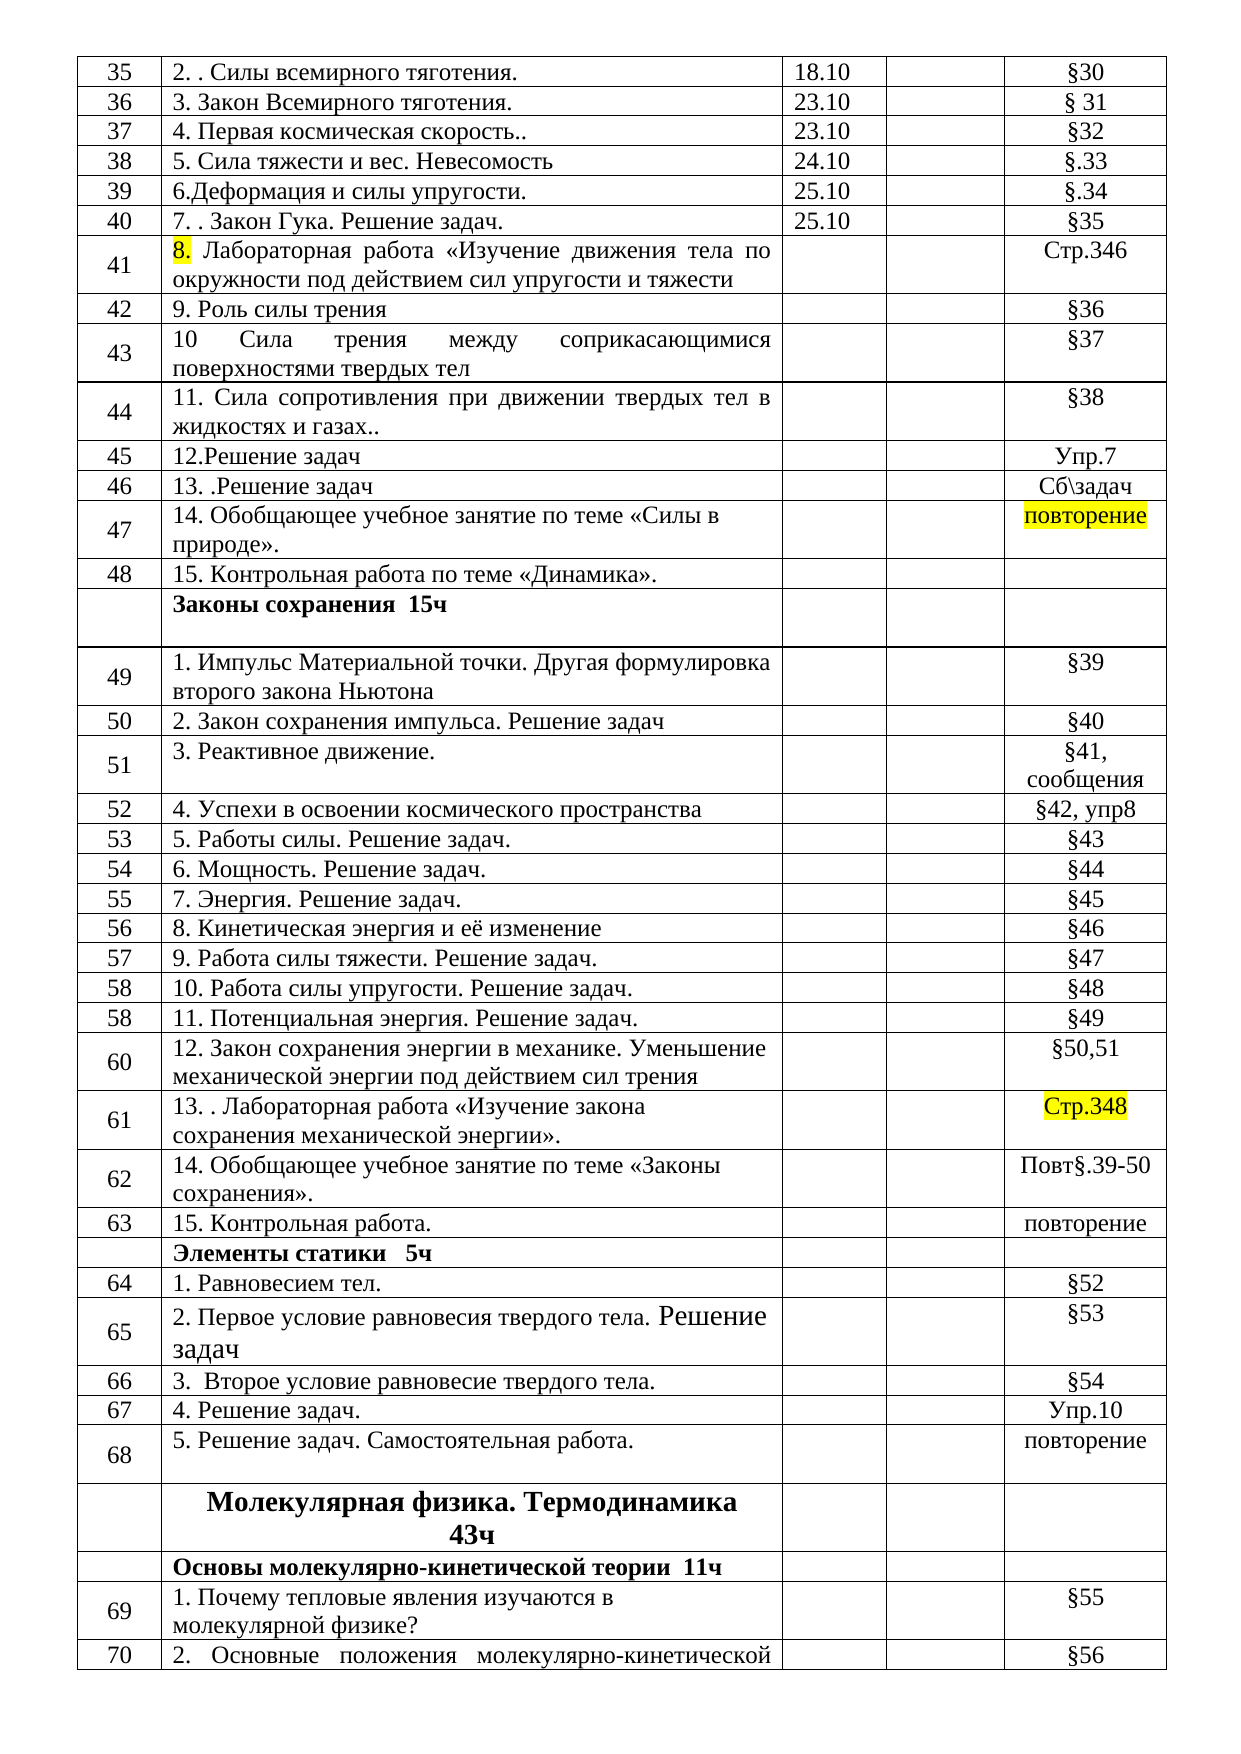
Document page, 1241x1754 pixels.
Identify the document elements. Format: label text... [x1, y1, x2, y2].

table_cell 12. Закон сохранения энергии в механике. Уменьшение механической энергии под действием сил трения [162, 1033, 782, 1090]
table_cell 60 [78, 1033, 161, 1090]
table_cell 5. Работы силы. Решение задач. [162, 824, 782, 853]
table_cell [783, 1091, 886, 1149]
table_cell [783, 736, 886, 793]
table_cell 25.10 [783, 176, 886, 205]
table_cell [887, 1033, 1004, 1090]
table_cell [887, 1425, 1004, 1483]
table_cell 57 [78, 943, 161, 972]
table_cell 11. Потенциальная энергия. Решение задач. [162, 1003, 782, 1032]
table_cell [783, 854, 886, 883]
table_cell [783, 383, 886, 440]
table_cell [887, 706, 1004, 735]
table_cell §52 [1005, 1268, 1166, 1297]
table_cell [162, 1640, 782, 1669]
table_cell [887, 589, 1004, 646]
table_cell 25.10 [783, 206, 886, 234]
table_cell [887, 973, 1004, 1002]
table_cell § 31 [1005, 87, 1166, 115]
table_cell 65 [78, 1298, 161, 1365]
table_cell [1005, 559, 1166, 588]
table_cell [887, 87, 1004, 115]
table_cell [783, 294, 886, 323]
table_cell 52 [78, 794, 161, 823]
table_cell [887, 1396, 1004, 1424]
table_cell 55 [78, 884, 161, 912]
table_cell [887, 914, 1004, 942]
table_cell 10 Сила трения между соприкасающимися поверхностями твердых тел [162, 324, 782, 381]
table_cell 61 [78, 1091, 161, 1149]
table_cell [887, 324, 1004, 381]
table_cell §.34 [1005, 176, 1166, 205]
table_cell §42, упр8 [1005, 794, 1166, 823]
table_cell [783, 1003, 886, 1032]
table_cell 40 [78, 206, 161, 234]
table_cell [887, 116, 1004, 145]
table_cell 53 [78, 824, 161, 853]
table_cell §35 [1005, 206, 1166, 234]
table_cell Основы молекулярно-кинетической теории 11ч [162, 1552, 782, 1581]
table_cell [783, 1366, 886, 1394]
table_cell [783, 648, 886, 705]
table_cell [783, 559, 886, 588]
table_cell §55 [1005, 1582, 1166, 1639]
table_cell [887, 471, 1004, 499]
table_cell 8. Лабораторная работа «Изучение движения тела по окружности под действием сил упругости и тяжести [162, 236, 782, 293]
table_cell 49 [78, 648, 161, 705]
table_cell [783, 324, 886, 381]
table_cell 36 [78, 87, 161, 115]
table_cell [887, 383, 1004, 440]
table_cell [783, 1484, 886, 1551]
table_cell [887, 1238, 1004, 1267]
table_cell 1. Равновесием тел. [162, 1268, 782, 1297]
table_cell 38 [78, 146, 161, 175]
table_cell 47 [78, 501, 161, 558]
table_cell 5. Решение задач. Самостоятельная работа. [162, 1425, 782, 1483]
table_cell 6. Мощность. Решение задач. [162, 854, 782, 883]
table_cell [783, 884, 886, 912]
table_cell [887, 943, 1004, 972]
table_cell 70 [78, 1640, 161, 1669]
table_cell 67 [78, 1396, 161, 1424]
table_cell [887, 1552, 1004, 1581]
table_cell 2. Закон сохранения импульса. Решение задач [162, 706, 782, 735]
table_cell [78, 1238, 161, 1267]
table_cell 1. Импульс Материальной точки. Другая формулировка второго закона Ньютона [162, 648, 782, 705]
table_cell [887, 176, 1004, 205]
table_cell [887, 501, 1004, 558]
table_cell [783, 501, 886, 558]
table_cell §45 [1005, 884, 1166, 912]
table_cell [783, 1208, 886, 1237]
table_cell [887, 884, 1004, 912]
table_cell 7. Энергия. Решение задач. [162, 884, 782, 912]
table_cell 5. Сила тяжести и вес. Невесомость [162, 146, 782, 175]
table_cell 18.10 [783, 57, 886, 86]
table_cell §48 [1005, 973, 1166, 1002]
table_cell 50 [78, 706, 161, 735]
table_cell 13. .Решение задач [162, 471, 782, 499]
table_cell §49 [1005, 1003, 1166, 1032]
table_cell 13. . Лабораторная работа «Изучение закона сохранения механической энергии». [162, 1091, 782, 1149]
table_cell [1005, 1238, 1166, 1267]
table_cell [783, 1268, 886, 1297]
table_cell 1. Почему тепловые явления изучаются в молекулярной физике? [162, 1582, 782, 1639]
table_cell [1005, 1484, 1166, 1551]
table_cell §32 [1005, 116, 1166, 145]
table_cell [783, 824, 886, 853]
table_cell 58 [78, 973, 161, 1002]
table_cell [887, 1150, 1004, 1207]
table_cell [783, 914, 886, 942]
table_cell [783, 1425, 886, 1483]
table_cell 15. Контрольная работа. [162, 1208, 782, 1237]
table_cell 45 [78, 441, 161, 470]
table_cell [78, 1552, 161, 1581]
table_cell §41, сообщения [1005, 736, 1166, 793]
table_cell 3. Закон Всемирного тяготения. [162, 87, 782, 115]
table_cell 64 [78, 1268, 161, 1297]
table_cell 46 [78, 471, 161, 499]
table_cell Молекулярная физика. Термодинамика 43ч [162, 1484, 782, 1551]
table_cell [783, 441, 886, 470]
table_cell §37 [1005, 324, 1166, 381]
table_cell §44 [1005, 854, 1166, 883]
table_cell [783, 1552, 886, 1581]
table_cell 63 [78, 1208, 161, 1237]
table_cell [887, 1484, 1004, 1551]
table_cell 56 [78, 914, 161, 942]
table_cell Стр.348 [1005, 1091, 1166, 1149]
table_cell [887, 1640, 1004, 1669]
table_cell 37 [78, 116, 161, 145]
table_cell [783, 943, 886, 972]
table_cell §36 [1005, 294, 1166, 323]
table_cell [783, 1033, 886, 1090]
table_cell [783, 1298, 886, 1365]
table_cell 11. Сила сопротивления при движении твердых тел в жидкостях и газах.. [162, 383, 782, 440]
table_cell 24.10 [783, 146, 886, 175]
table_cell Стр.346 [1005, 236, 1166, 293]
table_cell [887, 236, 1004, 293]
table_cell 7. . Закон Гука. Решение задач. [162, 206, 782, 234]
table_cell §43 [1005, 824, 1166, 853]
table_cell 6.Деформация и силы упругости. [162, 176, 782, 205]
table_cell [783, 1238, 886, 1267]
table_cell §50,51 [1005, 1033, 1166, 1090]
table_cell 48 [78, 559, 161, 588]
table_cell [887, 441, 1004, 470]
table_cell §39 [1005, 648, 1166, 705]
table_cell 9. Роль силы трения [162, 294, 782, 323]
table_cell §30 [1005, 57, 1166, 86]
table_cell §53 [1005, 1298, 1166, 1365]
table_cell [783, 1396, 886, 1424]
table_cell повторение [1005, 501, 1166, 558]
table_cell Упр.7 [1005, 441, 1166, 470]
table_cell 39 [78, 176, 161, 205]
table_cell §.33 [1005, 146, 1166, 175]
table_cell [783, 236, 886, 293]
table_cell 4. Первая космическая скорость.. [162, 116, 782, 145]
table_cell [887, 794, 1004, 823]
table_cell 62 [78, 1150, 161, 1207]
table_cell [887, 1582, 1004, 1639]
table_cell 66 [78, 1366, 161, 1394]
table_cell 42 [78, 294, 161, 323]
table_cell Упр.10 [1005, 1396, 1166, 1424]
table_cell 43 [78, 324, 161, 381]
table_cell Повт§.39-50 [1005, 1150, 1166, 1207]
table_cell [78, 589, 161, 646]
table_cell §38 [1005, 383, 1166, 440]
table_cell [783, 471, 886, 499]
table_cell 2. Первое условие равновесия твердого тела. Решение задач [162, 1298, 782, 1365]
table_cell Сб\задач [1005, 471, 1166, 499]
table_cell [887, 824, 1004, 853]
table_cell [783, 1150, 886, 1207]
table_cell [887, 294, 1004, 323]
table_cell 3. Второе условие равновесие твердого тела. [162, 1366, 782, 1394]
table_cell [887, 736, 1004, 793]
table_cell [887, 1268, 1004, 1297]
table_cell §47 [1005, 943, 1166, 972]
table_cell [887, 1208, 1004, 1237]
table_cell §46 [1005, 914, 1166, 942]
table_cell 4. Решение задач. [162, 1396, 782, 1424]
table_cell [887, 559, 1004, 588]
table_cell §54 [1005, 1366, 1166, 1394]
table_cell 44 [78, 383, 161, 440]
table_cell повторение [1005, 1425, 1166, 1483]
table_cell 54 [78, 854, 161, 883]
table_cell 35 [78, 57, 161, 86]
table_cell [887, 1298, 1004, 1365]
table_cell [887, 1091, 1004, 1149]
table_cell [78, 1484, 161, 1551]
table_cell повторение [1005, 1208, 1166, 1237]
table_cell [887, 146, 1004, 175]
table_cell 58 [78, 1003, 161, 1032]
table_cell 15. Контрольная работа по теме «Динамика». [162, 559, 782, 588]
table_cell 14. Обобщающее учебное занятие по теме «Силы в природе». [162, 501, 782, 558]
table_cell [887, 854, 1004, 883]
table_cell [783, 706, 886, 735]
table_cell [887, 206, 1004, 234]
table_cell [783, 794, 886, 823]
table_cell 23.10 [783, 87, 886, 115]
table_cell [783, 973, 886, 1002]
table_cell [887, 1003, 1004, 1032]
table_cell [783, 1582, 886, 1639]
table_cell Элементы статики 5ч [162, 1238, 782, 1267]
table_cell 41 [78, 236, 161, 293]
table_cell [887, 57, 1004, 86]
table_cell 3. Реактивное движение. [162, 736, 782, 793]
table_cell 51 [78, 736, 161, 793]
table_cell 9. Работа силы тяжести. Решение задач. [162, 943, 782, 972]
table_cell §40 [1005, 706, 1166, 735]
table_cell 4. Успехи в освоении космического пространства [162, 794, 782, 823]
table_cell [887, 1366, 1004, 1394]
table_cell 14. Обобщающее учебное занятие по теме «Законы сохранения». [162, 1150, 782, 1207]
table_cell 12.Решение задач [162, 441, 782, 470]
table_cell §56 [1005, 1640, 1166, 1669]
table_cell [783, 589, 886, 646]
table_cell [887, 648, 1004, 705]
table_cell 8. Кинетическая энергия и её изменение [162, 914, 782, 942]
table_cell 68 [78, 1425, 161, 1483]
table_cell [783, 1640, 886, 1669]
table_cell 23.10 [783, 116, 886, 145]
table_cell [1005, 1552, 1166, 1581]
table_cell 10. Работа силы упругости. Решение задач. [162, 973, 782, 1002]
table_cell 69 [78, 1582, 161, 1639]
table_cell Законы сохранения 15ч [162, 589, 782, 646]
table_cell [1005, 589, 1166, 646]
table_cell 2. . Силы всемирного тяготения. [162, 57, 782, 86]
